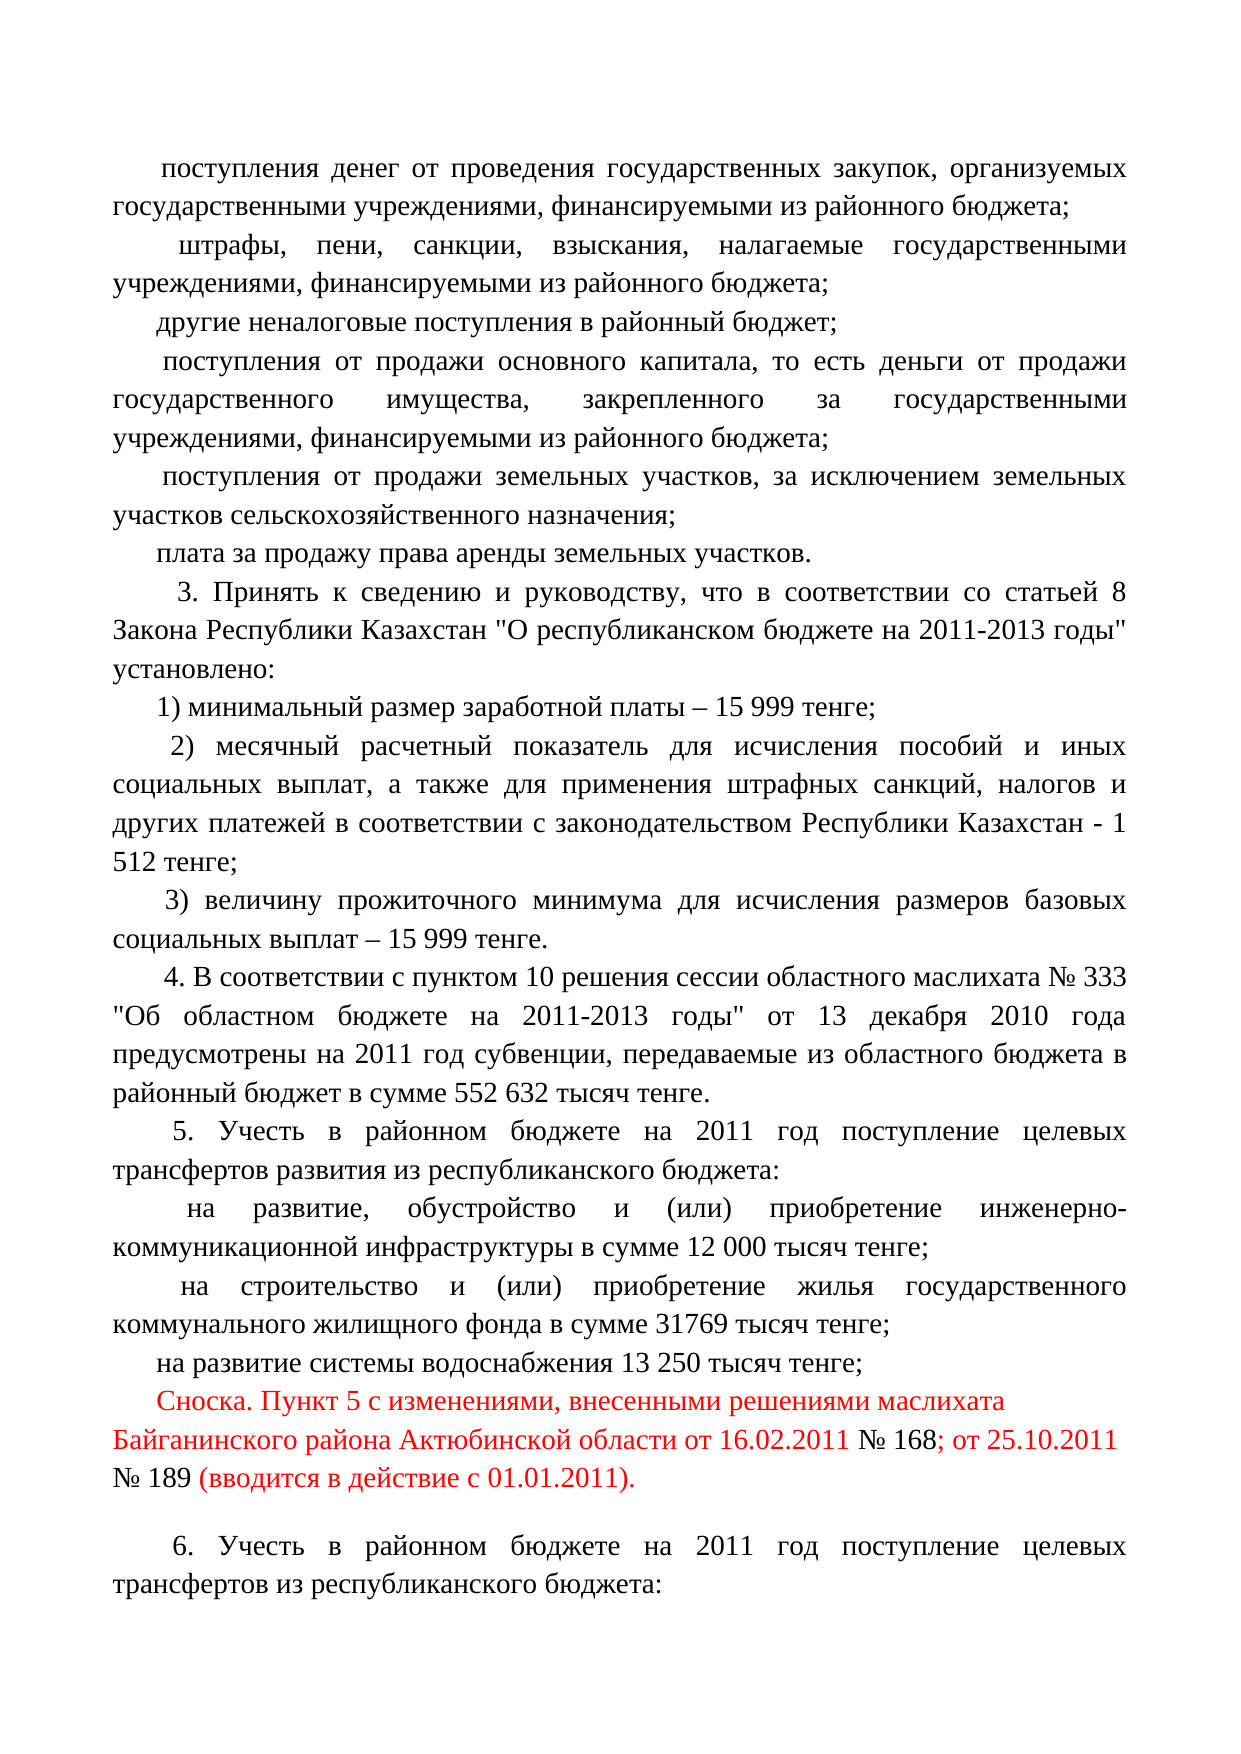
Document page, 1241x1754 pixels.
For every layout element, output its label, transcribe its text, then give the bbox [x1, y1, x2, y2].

text плата за продажу права аренды земельных участков. [112, 535, 1128, 569]
text на развитие системы водоснабжения 13 250 тысяч тенге; [112, 1345, 1128, 1378]
text поступления от продажи земельных участков, за исключением земельных участков сельскохозяйственного назначения; [112, 458, 1128, 530]
text на строительство и (или) приобретение жилья государственного коммунального жилищного фонда в сумме 31769 тысяч тенге; [112, 1268, 1128, 1340]
text 4. В соответствии с пунктом 10 решения сессии областного маслихата № 333 "Об областном бюджете на 2011-2013 годы" от 13 декабря 2010 года предусмотрены на 2011 год субвенции, передаваемые из областного бюджета в районный бюджет в сумме 552 632 тысяч тенге. [112, 959, 1128, 1108]
text 2) месячный расчетный показатель для исчисления пособий и иных социальных выплат, а также для применения штрафных санкций, налогов и других платежей в соответствии с законодательством Республики Казахстан - 1 512 тенге; [112, 728, 1128, 877]
text на развитие, обустройство и (или) приобретение инженерно-коммуникационной инфраструктуры в сумме 12 000 тысяч тенге; [112, 1191, 1128, 1263]
text 1) минимальный размер заработной платы – 15 999 тенге; [112, 689, 1128, 723]
text поступления от продажи основного капитала, то есть деньги от продажи государственного имущества, закрепленного за государственными учреждениями, финансируемыми из районного бюджета; [112, 343, 1128, 453]
text 5. Учесть в районном бюджете на 2011 год поступление целевых трансфертов развития из республиканского бюджета: [112, 1113, 1128, 1186]
text 6. Учесть в районном бюджете на 2011 год поступление целевых трансфертов из республиканского бюджета: [112, 1528, 1128, 1600]
text поступления денег от проведения государственных закупок, организуемых государственными учреждениями, финансируемыми из районного бюджета; [112, 150, 1128, 222]
text штрафы, пени, санкции, взыскания, налагаемые государственными учреждениями, финансируемыми из районного бюджета; [112, 227, 1128, 299]
text Сноска. Пункт 5 с изменениями, внесенными решениями маслихата Байганинского района Актюбинской области от 16.02.2011 № 168; от 25.10.2011 № 189 (вводится в действие с 01.01.2011). [112, 1383, 1128, 1524]
text другие неналоговые поступления в районный бюджет; [112, 304, 1128, 338]
text 3. Принять к сведению и руководству, что в соответствии со статьей 8 Закона Республики Казахстан "О республиканском бюджете на 2011-2013 годы" установлено: [112, 574, 1128, 684]
text 3) величину прожиточного минимума для исчисления размеров базовых социальных выплат – 15 999 тенге. [112, 882, 1128, 954]
